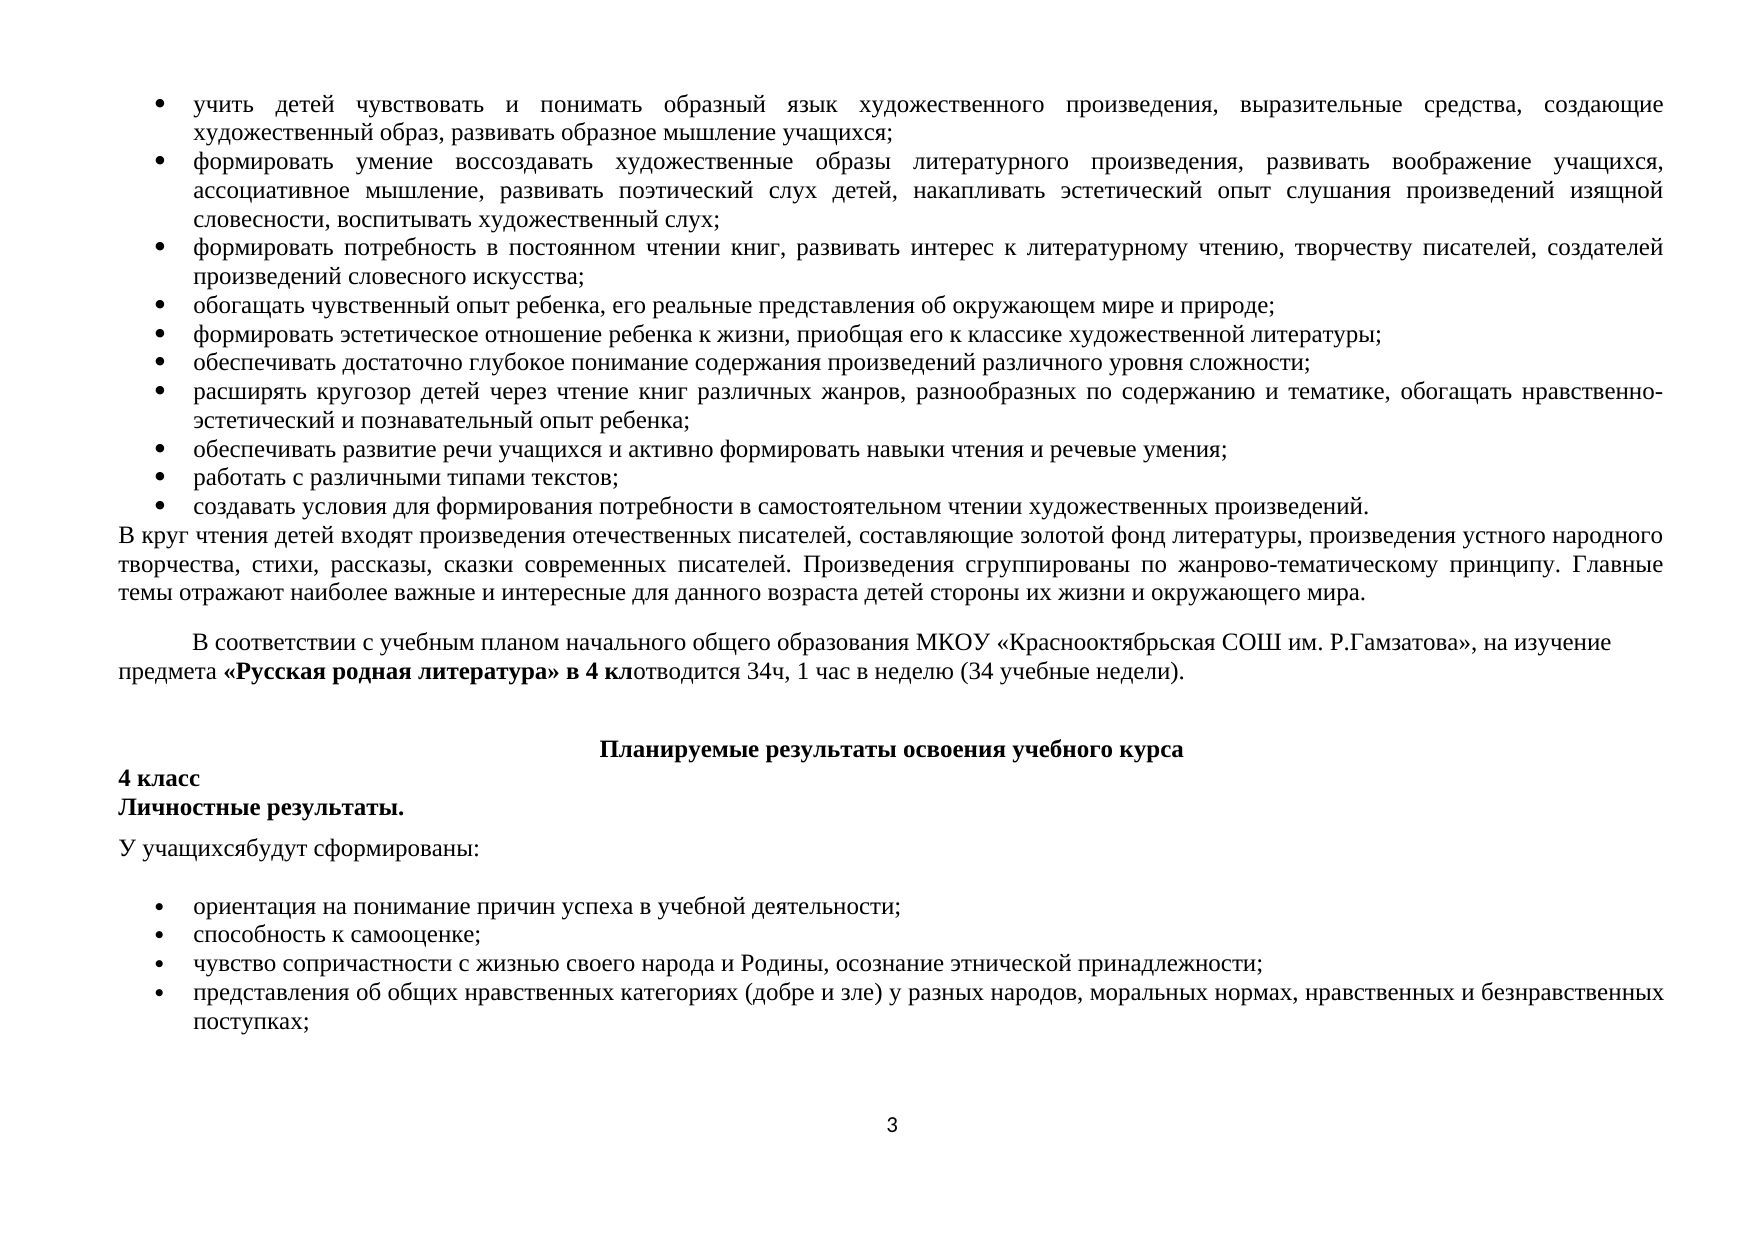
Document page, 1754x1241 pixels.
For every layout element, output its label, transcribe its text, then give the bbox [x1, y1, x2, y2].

list формировать эстетическое отношение ребенка к жизни, приобщая его к классике художественной литературы; [156, 319, 1665, 347]
list обогащать чувственный опыт ребенка, его реальные представления об окружающем мире и природе; [156, 290, 1665, 319]
list обеспечивать развитие речи учащихся и активно формировать навыки чтения и речевые умения; [156, 434, 1665, 462]
list формировать умение воссоздавать художественные образы литературного произведения, развивать воображение учащихся, ассоциативное мышление, развивать поэтический слух детей, накапливать эстетический опыт слушания произведений изящной словесности, воспитывать художественный слух; [156, 146, 1665, 232]
list представления об общих нравственных категориях (добре и зле) у разных народов, моральных нормах, нравственных и безнравственных поступках; [156, 977, 1665, 1034]
list создавать условия для формирования потребности в самостоятельном чтении художественных произведений. [156, 491, 1665, 520]
list чувство сопричастности с жизнью своего народа и Родины, осознание этнической принадлежности; [156, 948, 1665, 977]
text Планируемые результаты освоения учебного курса [118, 734, 1665, 763]
text В круг чтения детей входят произведения отечественных писателей, составляющие золотой фонд литературы, произведения устного народного творчества, стихи, рассказы, сказки современных писателей. Произведения сгруппированы по жанрово-тематическому принципу. Главные темы отражают наиболее важные и интересные для данного возраста детей стороны их жизни и окружающего мира. [118, 520, 1665, 606]
list учить детей чувствовать и понимать образный язык художественного произведения, выразительные средства, создающие художественный образ, развивать образное мышление учащихся; [156, 89, 1665, 146]
text У учащихсябудут сформированы: [118, 833, 1665, 862]
list обеспечивать достаточно глубокое понимание содержания произведений различного уровня сложности; [156, 347, 1665, 376]
list работать с различными типами текстов; [156, 462, 1665, 491]
list ориентация на понимание причин успеха в учебной деятельности; [156, 891, 1665, 919]
list расширять кругозор детей через чтение книг различных жанров, разнообразных по содержанию и тематике, обогащать нравственно-эстетический и познавательный опыт ребенка; [156, 376, 1665, 434]
text В соответствии с учебным планом начального общего образования МКОУ «Краснооктябрьская СОШ им. Р.Гамзатова», на изучение предмета «Русская родная литература» в 4 клотводится 34ч, 1 час в неделю (34 учебные недели). [118, 627, 1665, 684]
list формировать потребность в постоянном чтении книг, развивать интерес к литературному чтению, творчеству писателей, создателей произведений словесного искусства; [156, 232, 1665, 290]
text 4 класс [118, 763, 1665, 792]
list способность к самооценке; [156, 919, 1665, 948]
text Личностные результаты. [118, 792, 1665, 820]
